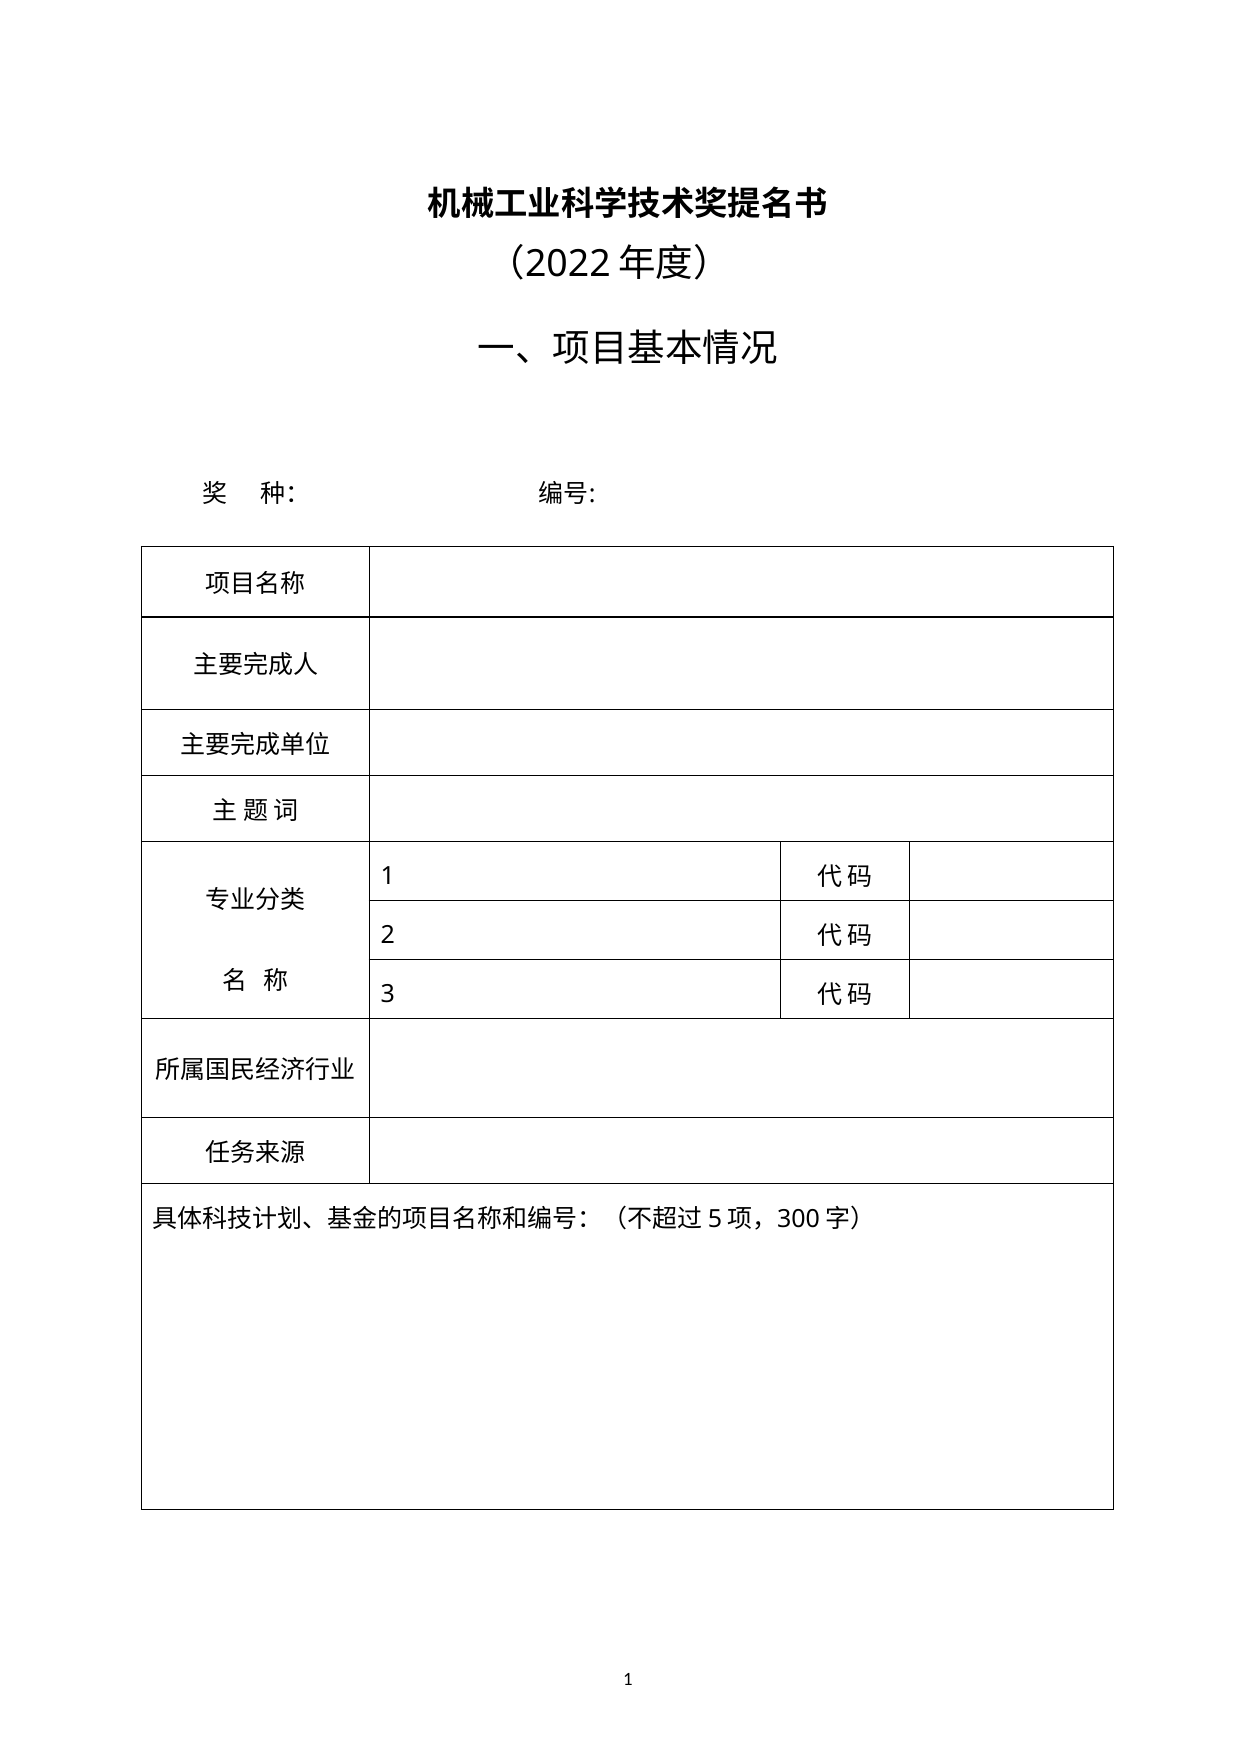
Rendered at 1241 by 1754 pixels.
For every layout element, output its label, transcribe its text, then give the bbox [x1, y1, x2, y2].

table_cell [370, 776, 1113, 841]
table_cell 所属国民经济行业 [142, 1019, 369, 1117]
table_cell 主 题 词 [142, 776, 369, 841]
text 奖 种： 编号: [177, 459, 1078, 524]
table_cell [370, 618, 1113, 709]
text 一、项目基本情况 [140, 313, 1078, 378]
table_cell 主要完成人 [142, 618, 369, 709]
table_cell [370, 710, 1113, 775]
table_cell [370, 1019, 1113, 1117]
table_cell [910, 842, 1113, 900]
table_cell [910, 901, 1113, 959]
table_cell [910, 960, 1113, 1018]
table_cell 代 码 [781, 901, 909, 959]
table_cell 主要完成单位 [142, 710, 369, 775]
table_cell [370, 1118, 1113, 1183]
table_cell 具体科技计划、基金的项目名称和编号：（不超过5项，300字） [142, 1184, 1113, 1509]
text （2022年度） [140, 233, 1078, 288]
subtitle 机械工业科学技术奖提名书 [177, 168, 1078, 233]
table_cell 代 码 [781, 842, 909, 900]
table_cell 任务来源 [142, 1118, 369, 1183]
table_cell 代 码 [781, 960, 909, 1018]
table_cell 专业分类 名 称 [142, 842, 369, 1018]
table_cell 3 [370, 960, 780, 1018]
table_header 项目名称 [142, 547, 369, 616]
table_cell 1 [370, 842, 780, 900]
table_header [370, 547, 1113, 616]
table_cell 2 [370, 901, 780, 959]
